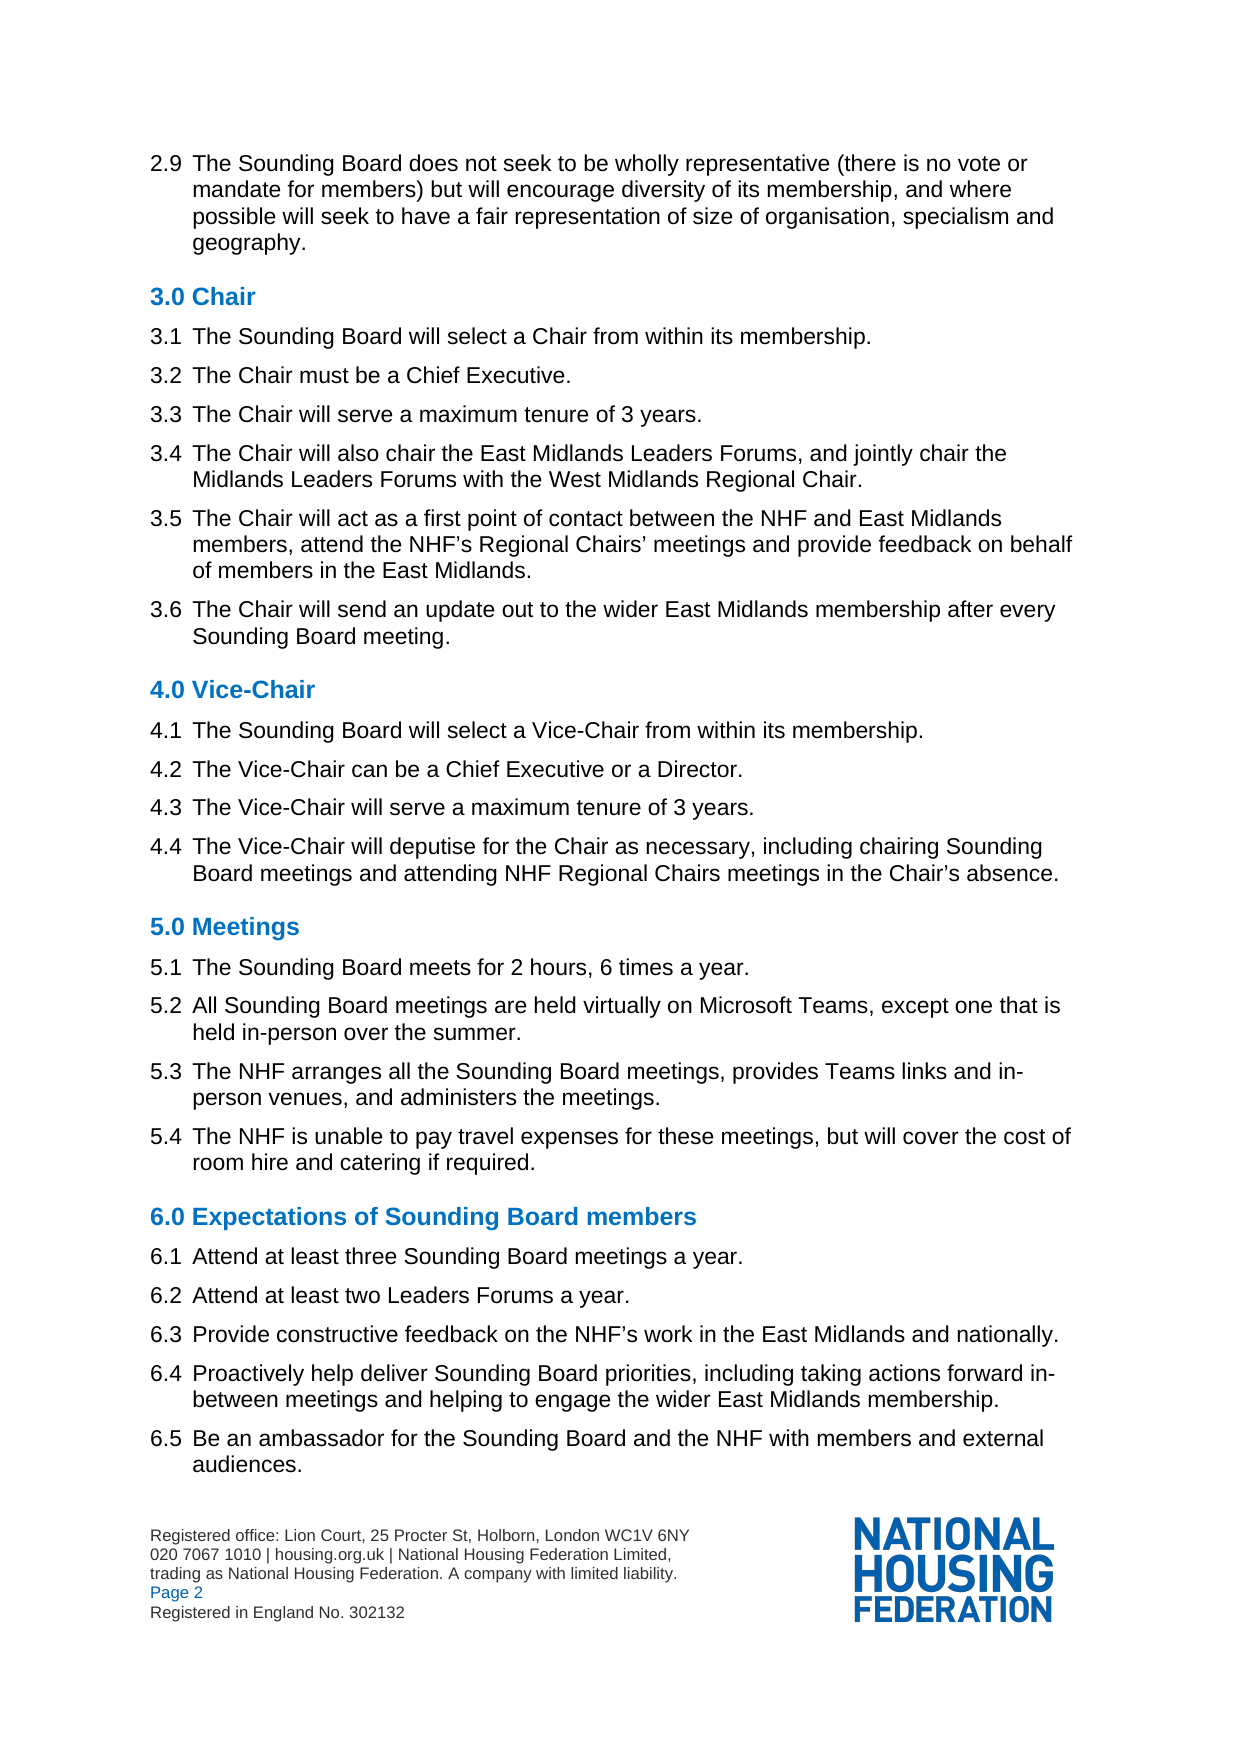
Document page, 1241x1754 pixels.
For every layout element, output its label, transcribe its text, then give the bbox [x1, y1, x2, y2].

list The Chair will act as a first point of contact between the NHF and East Midlands members, attend the NHF’s Regional Chairs’ meetings and provide feedback on behalf of members in the East Midlands. [150, 505, 1090, 584]
list Proactively help deliver Sounding Board priorities, including taking actions forward in-between meetings and helping to engage the wider East Midlands membership. [150, 1360, 1090, 1412]
list The Sounding Board will select a Vice-Chair from within its membership. [150, 717, 1090, 743]
list Vice-Chair [150, 675, 1090, 704]
list The Vice-Chair will deputise for the Chair as necessary, including chairing Sounding Board meetings and attending NHF Regional Chairs meetings in the Chair’s absence. [150, 833, 1090, 886]
list Meetings [150, 912, 1090, 941]
list The Sounding Board does not seek to be wholly representative (there is no vote or mandate for members) but will encourage diversity of its membership, and where possible will seek to have a fair representation of size of organisation, specialism and geography. [150, 150, 1090, 255]
list The Vice-Chair will serve a maximum tenure of 3 years. [150, 794, 1090, 821]
picture [818, 1480, 1091, 1659]
list The Sounding Board meets for 2 hours, 6 times a year. [150, 953, 1090, 980]
list Expectations of Sounding Board members [150, 1202, 1090, 1231]
list The Chair will send an update out to the wider East Midlands membership after every Sounding Board meeting. [150, 596, 1090, 649]
list The Chair will also chair the East Midlands Leaders Forums, and jointly chair the Midlands Leaders Forums with the West Midlands Regional Chair. [150, 439, 1090, 492]
list All Sounding Board meetings are held virtually on Microsoft Teams, except one that is held in-person over the summer. [150, 992, 1090, 1045]
list The Vice-Chair can be a Chief Executive or a Director. [150, 756, 1090, 782]
list The Chair will serve a maximum tenure of 3 years. [150, 401, 1090, 427]
list Attend at least two Leaders Forums a year. [150, 1282, 1090, 1308]
list Chair [150, 282, 1090, 311]
list The Sounding Board will select a Chair from within its membership. [150, 323, 1090, 349]
list The Chair must be a Chief Executive. [150, 362, 1090, 388]
list The NHF is unable to pay travel expenses for these meetings, but will cover the cost of room hire and catering if required. [150, 1123, 1090, 1176]
list Attend at least three Sounding Board meetings a year. [150, 1243, 1090, 1269]
list The NHF arranges all the Sounding Board meetings, provides Teams links and in-person venues, and administers the meetings. [150, 1058, 1090, 1110]
list Provide constructive feedback on the NHF’s work in the East Midlands and nationally. [150, 1321, 1090, 1347]
list Be an ambassador for the Sounding Board and the NHF with members and external audiences. [150, 1425, 1090, 1478]
